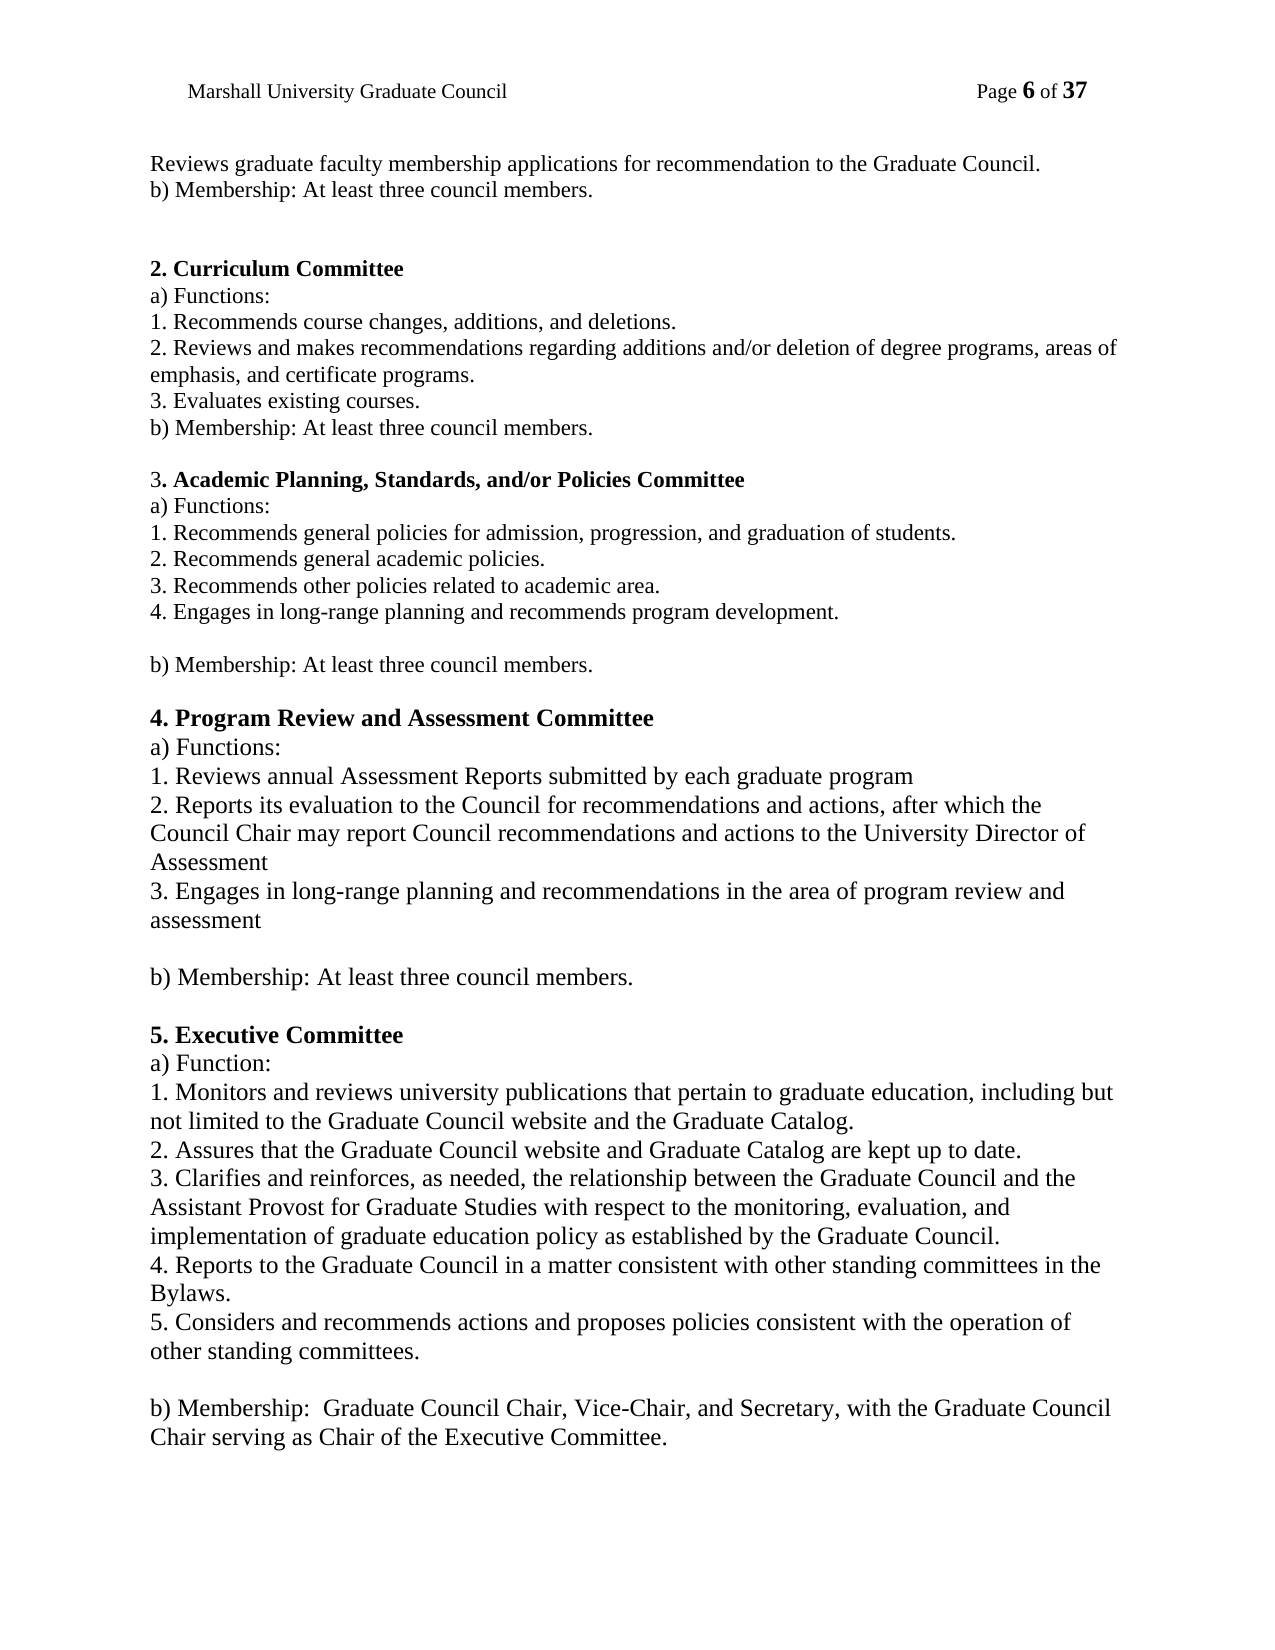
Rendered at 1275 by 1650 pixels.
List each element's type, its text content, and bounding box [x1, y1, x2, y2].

text 1. Recommends general policies for admission, progression, and graduation of students. [150, 519, 1125, 545]
text 4. Program Review and Assessment Committee [150, 703, 1125, 732]
text 3. Evaluates existing courses. [150, 387, 1125, 413]
text a) Function: [150, 1048, 1125, 1077]
text b) Membership: At least three council members. [150, 176, 1125, 203]
text 3. Clarifies and reinforces, as needed, the relationship between the Graduate Council and the Assistant Provost for Graduate Studies with respect to the monitoring, evaluation, and implementation of graduate education policy as established by the Graduate Council. [150, 1163, 1125, 1250]
text b) Membership: At least three council members. [150, 651, 1125, 677]
text a) Functions: [150, 282, 1125, 308]
text 3. Engages in long-range planning and recommendations in the area of program review and assessment [150, 876, 1125, 933]
text 1. Reviews annual Assessment Reports submitted by each graduate program [150, 761, 1125, 790]
text b) Membership: Graduate Council Chair, Vice-Chair, and Secretary, with the Graduate Council Chair serving as Chair of the Executive Committee. [150, 1393, 1125, 1451]
text 1. Recommends course changes, additions, and deletions. [150, 308, 1125, 334]
text 2. Assures that the Graduate Council website and Graduate Catalog are kept up to date. [150, 1135, 1125, 1163]
text 5. Considers and recommends actions and proposes policies consistent with the operation of other standing committees. [150, 1307, 1125, 1365]
text 4. Engages in long-range planning and recommends program development. [150, 598, 1125, 624]
text 2. Curriculum Committee [150, 255, 1125, 282]
text 2. Reports its evaluation to the Council for recommendations and actions, after which the Council Chair may report Council recommendations and actions to the University Director of Assessment [150, 790, 1125, 876]
text 4. Reports to the Graduate Council in a matter consistent with other standing committees in the Bylaws. [150, 1250, 1125, 1307]
text 2. Recommends general academic policies. [150, 545, 1125, 572]
text b) Membership: At least three council members. [150, 413, 1125, 440]
text 3. Academic Planning, Standards, and/or Policies Committee [150, 466, 1125, 493]
text 1. Monitors and reviews university publications that pertain to graduate education, including but not limited to the Graduate Council website and the Graduate Catalog. [150, 1077, 1125, 1135]
text 3. Recommends other policies related to academic area. [150, 572, 1125, 598]
text b) Membership: At least three council members. [150, 962, 1125, 991]
text 5. Executive Committee [150, 1020, 1125, 1048]
text Reviews graduate faculty membership applications for recommendation to the Graduate Council. [150, 150, 1125, 176]
text 2. Reviews and makes recommendations regarding additions and/or deletion of degree programs, areas of emphasis, and certificate programs. [150, 334, 1125, 387]
text a) Functions: [150, 493, 1125, 519]
text a) Functions: [150, 732, 1125, 761]
